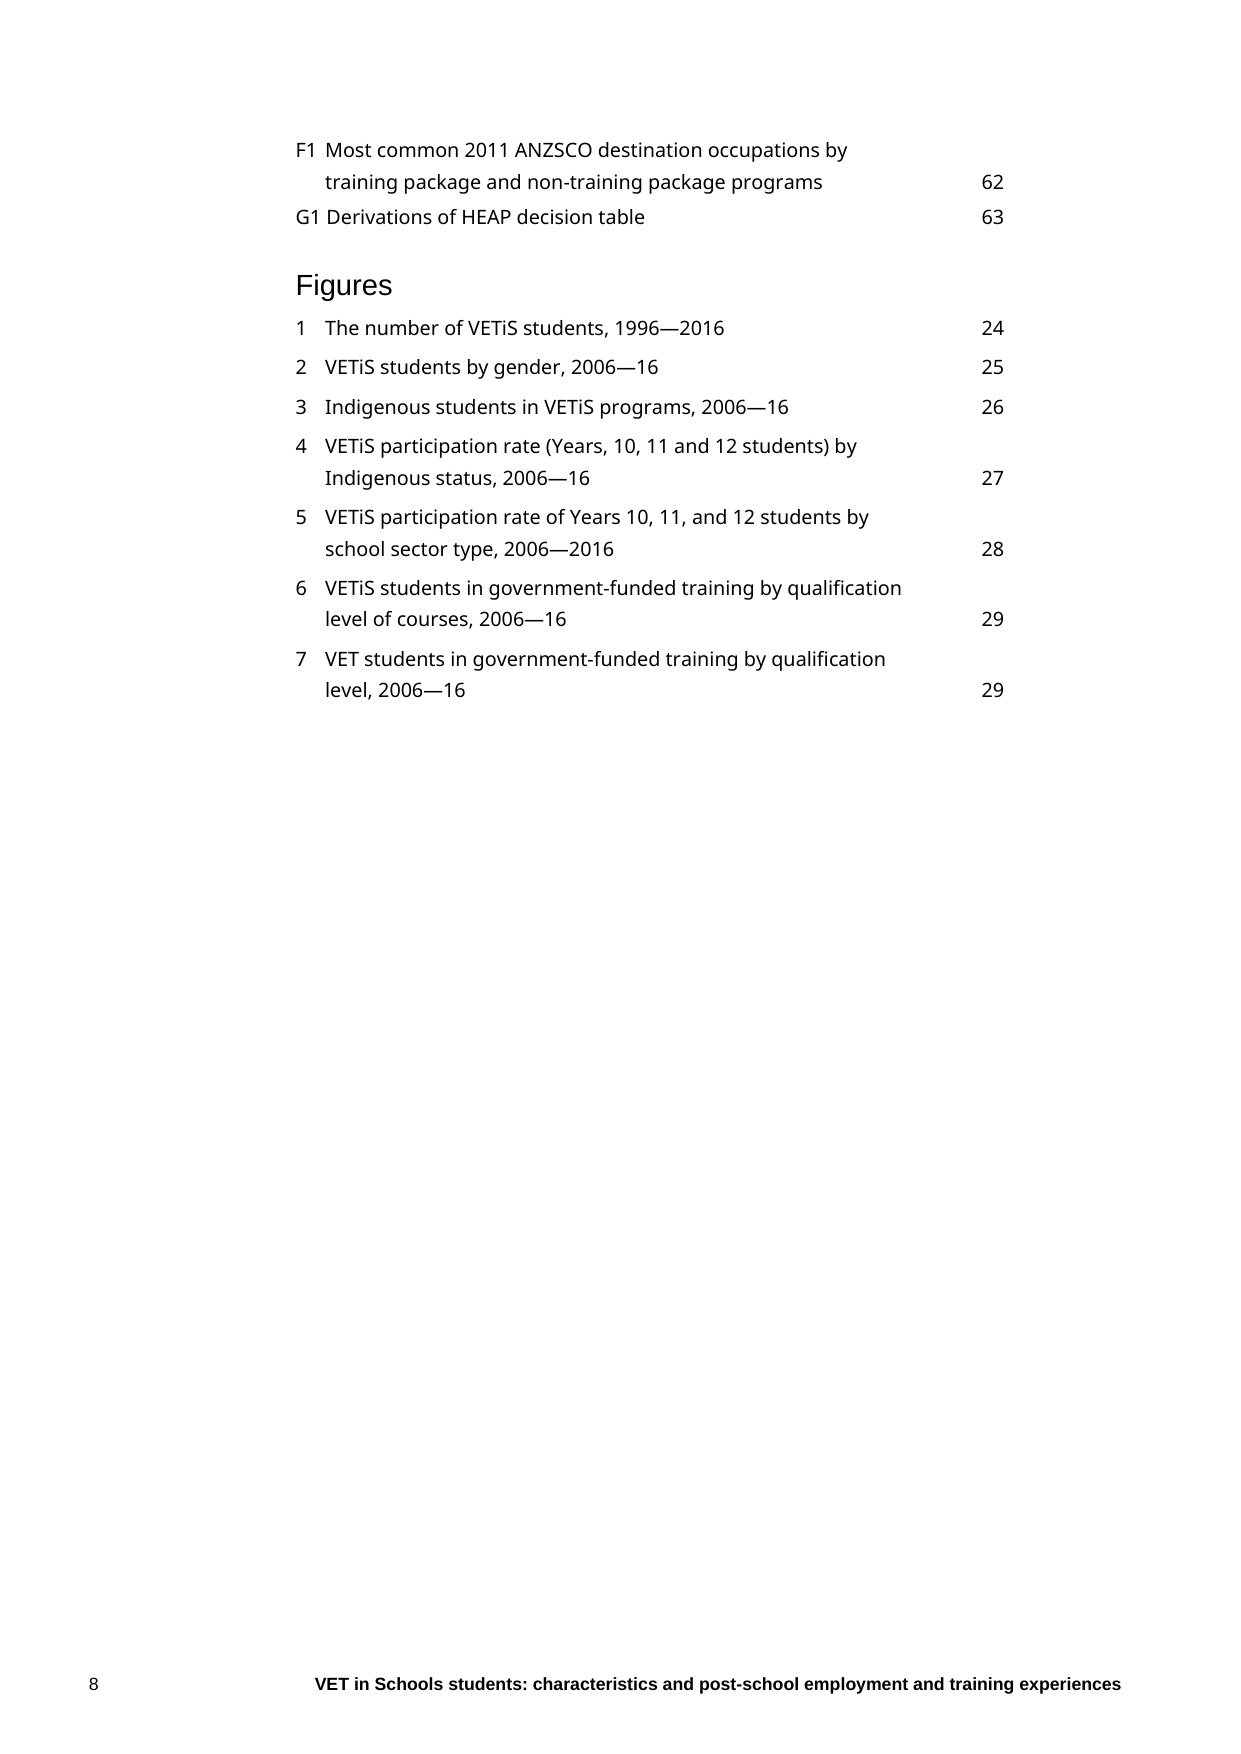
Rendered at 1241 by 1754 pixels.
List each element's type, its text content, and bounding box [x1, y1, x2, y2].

text 5 VETiS participation rate of Years 10, 11, and 12 students by school sector type, 2006—2016 28 [295, 500, 915, 562]
text 6 VETiS students in government-funded training by qualification level of courses, 2006—16 29 [295, 571, 915, 633]
text 3 Indigenous students in VETiS programs, 2006—16 26 [295, 389, 915, 421]
text F1 Most common 2011 ANZSCO destination occupations by training package and non-training package programs 62 [295, 133, 915, 195]
text 7 VET students in government-funded training by qualification level, 2006—16 29 [295, 641, 915, 704]
subtitle Figures [295, 268, 1122, 302]
text 4 VETiS participation rate (Years, 10, 11 and 12 students) by Indigenous status, 2006—16 27 [295, 429, 915, 491]
text 1 The number of VETiS students, 1996—2016 24 [295, 310, 915, 341]
text 2 VETiS students by gender, 2006—16 25 [295, 350, 915, 381]
text G1 Derivations of HEAP decision table 63 [295, 199, 915, 231]
